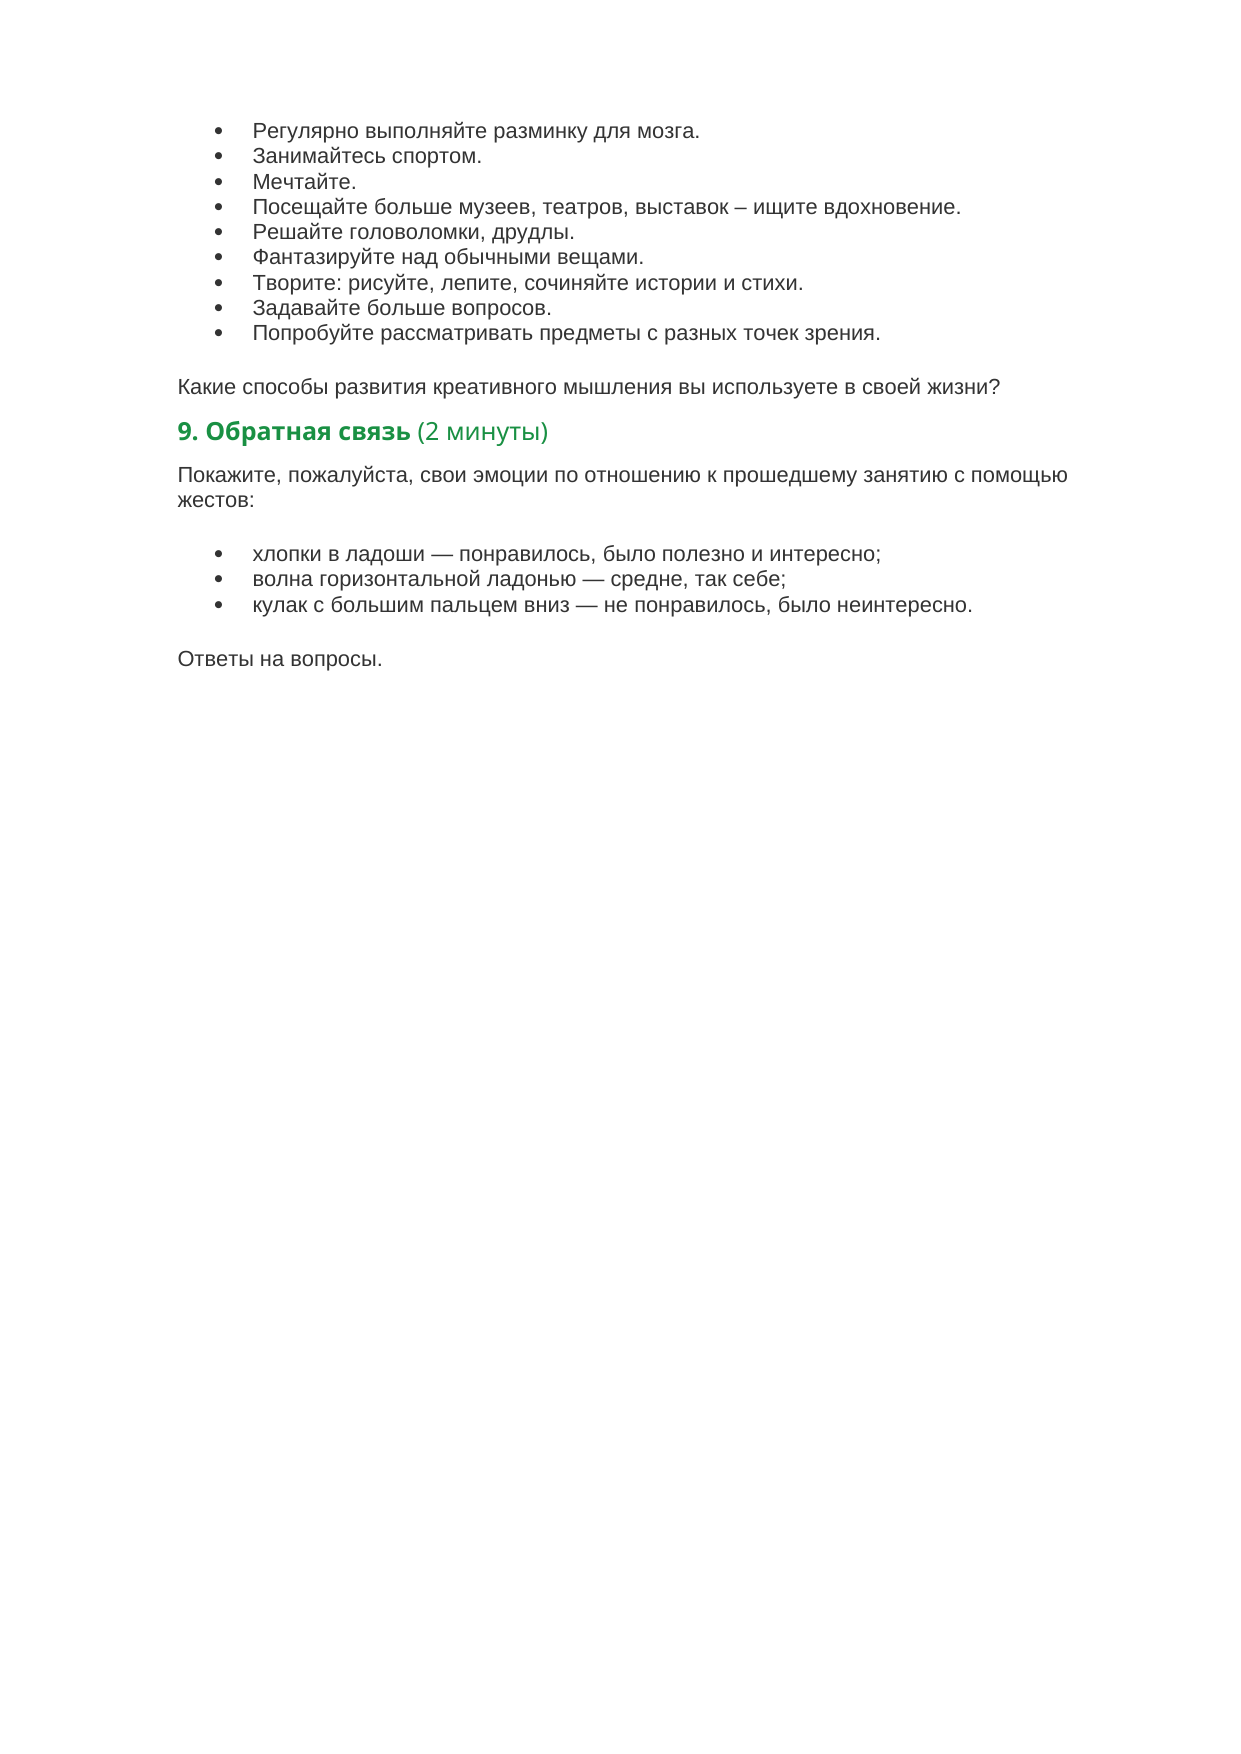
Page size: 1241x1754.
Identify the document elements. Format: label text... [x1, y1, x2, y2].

list кулак с большим пальцем вниз — не понравилось, было неинтересно. [215, 592, 1152, 617]
list Фантазируйте над обычными вещами. [215, 244, 1152, 269]
list Занимайтесь спортом. [215, 143, 1152, 168]
text Покажите, пожалуйста, свои эмоции по отношению к прошедшему занятию с помощью жестов: [177, 462, 1152, 512]
list Задавайте больше вопросов. [215, 294, 1152, 320]
list Регулярно выполняйте разминку для мозга. [215, 118, 1152, 143]
list Мечтайте. [215, 168, 1152, 194]
list волна горизонтальной ладонью — средне, так себе; [215, 566, 1152, 592]
list Творите: рисуйте, лепите, сочиняйте истории и стихи. [215, 269, 1152, 294]
list Попробуйте рассматривать предметы с разных точек зрения. [215, 320, 1152, 345]
text Ответы на вопросы. [177, 646, 1152, 671]
list Посещайте больше музеев, театров, выставок – ищите вдохновение. [215, 194, 1152, 219]
text 9. Обратная связь (2 минуты) [177, 413, 1152, 447]
list Решайте головоломки, друдлы. [215, 219, 1152, 244]
list хлопки в ладоши — понравилось, было полезно и интересно; [215, 541, 1152, 566]
text Какие способы развития креативного мышления вы используете в своей жизни? [177, 374, 1152, 399]
